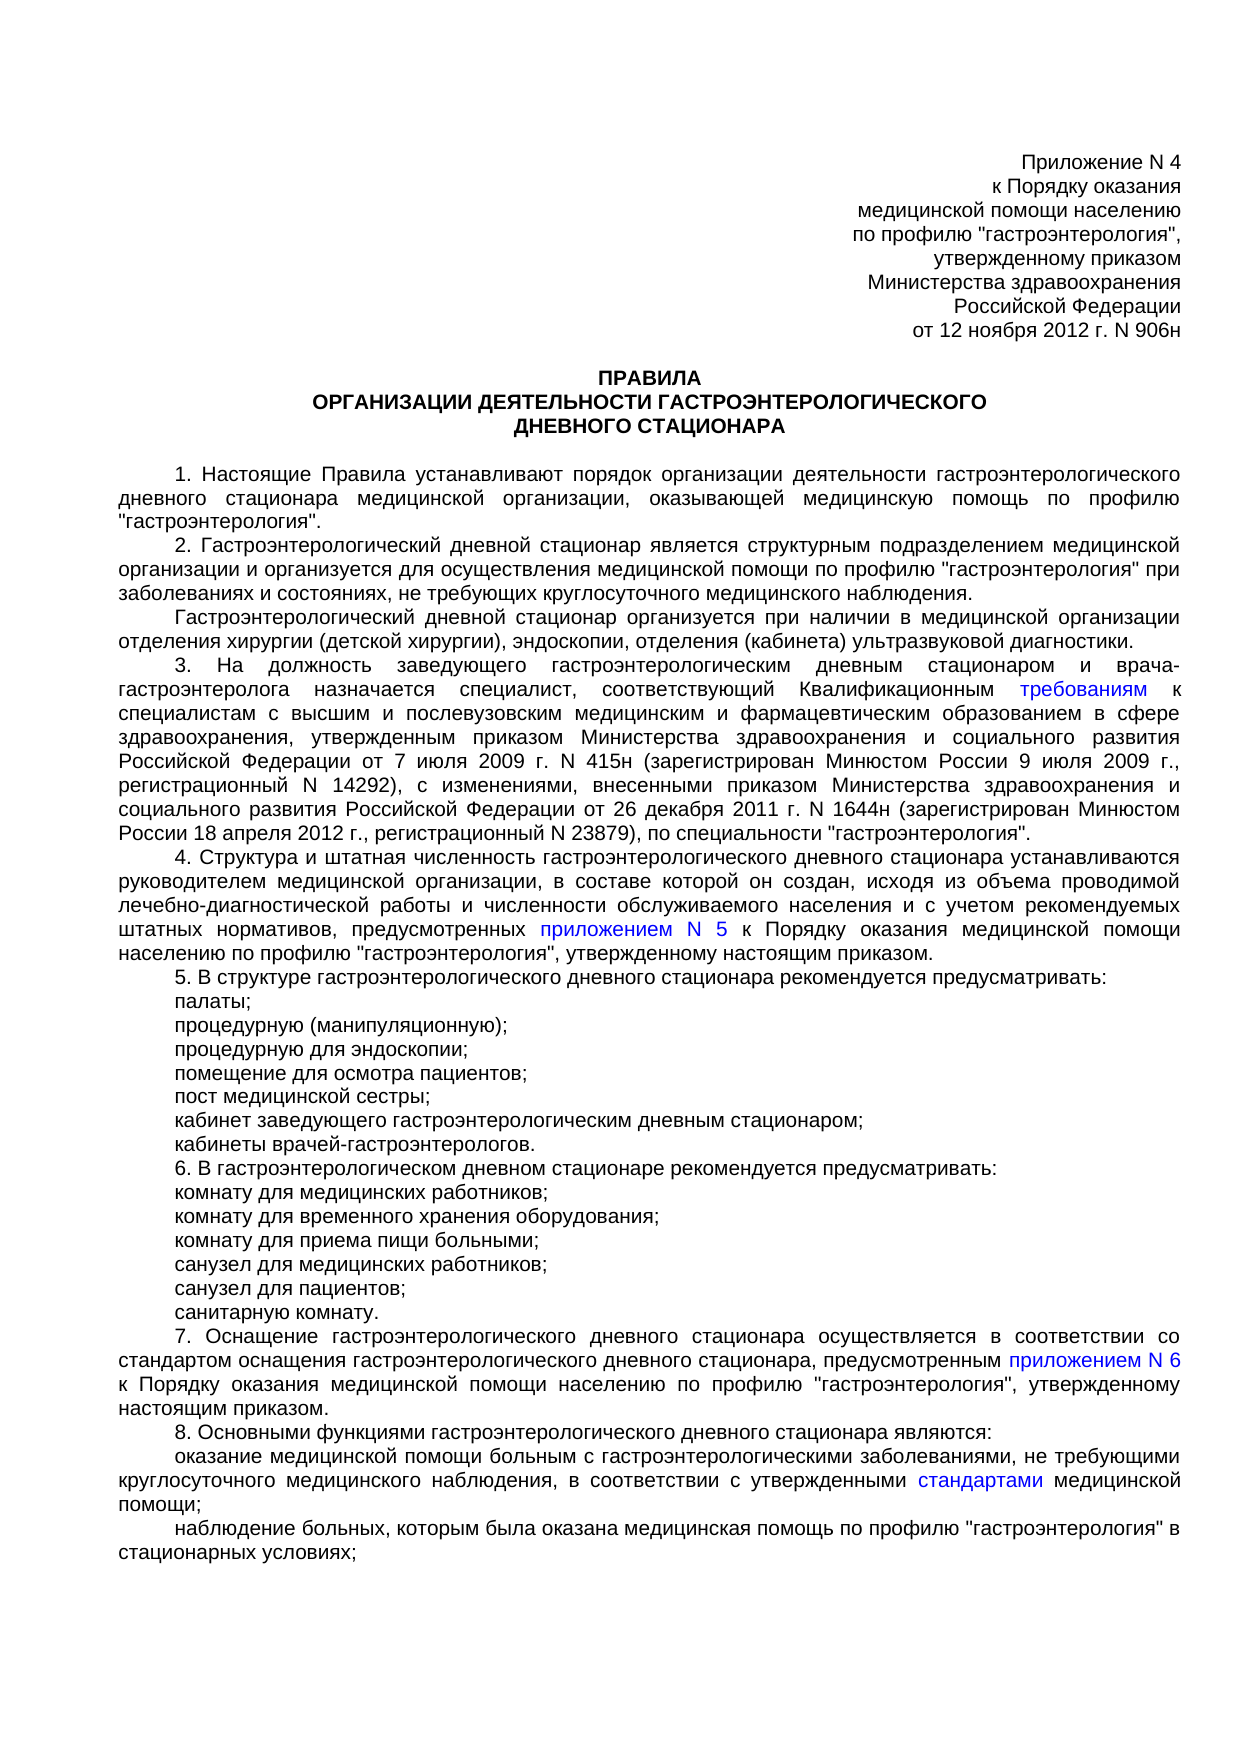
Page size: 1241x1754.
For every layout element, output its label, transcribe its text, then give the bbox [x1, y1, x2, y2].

text Российской Федерации [118, 294, 1181, 318]
text комнату для временного хранения оборудования; [118, 1204, 1181, 1228]
text ОРГАНИЗАЦИИ ДЕЯТЕЛЬНОСТИ ГАСТРОЭНТЕРОЛОГИЧЕСКОГО [118, 389, 1181, 413]
text 2. Гастроэнтерологический дневной стационар является структурным подразделением медицинской организации и организуется для осуществления медицинской помощи по профилю "гастроэнтерология" при заболеваниях и состояниях, не требующих круглосуточного медицинского наблюдения. [118, 533, 1181, 605]
text кабинет заведующего гастроэнтерологическим дневным стационаром; [118, 1108, 1181, 1132]
text от 12 ноября 2012 г. N 906н [118, 318, 1181, 342]
text 5. В структуре гастроэнтерологического дневного стационара рекомендуется предусматривать: [118, 964, 1181, 988]
text 1. Настоящие Правила устанавливают порядок организации деятельности гастроэнтерологического дневного стационара медицинской организации, оказывающей медицинскую помощь по профилю "гастроэнтерология". [118, 461, 1181, 533]
text 3. На должность заведующего гастроэнтерологическим дневным стационаром и врача-гастроэнтеролога назначается специалист, соответствующий Квалификационным требованиям к специалистам с высшим и послевузовским медицинским и фармацевтическим образованием в сфере здравоохранения, утвержденным приказом Министерства здравоохранения и социального развития Российской Федерации от 7 июля 2009 г. N 415н (зарегистрирован Минюстом России 9 июля 2009 г., регистрационный N 14292), с изменениями, внесенными приказом Министерства здравоохранения и социального развития Российской Федерации от 26 декабря 2011 г. N 1644н (зарегистрирован Минюстом России 18 апреля 2012 г., регистрационный N 23879), по специальности "гастроэнтерология". [118, 653, 1181, 845]
text медицинской помощи населению [118, 198, 1181, 222]
text утвержденному приказом [118, 246, 1181, 270]
text Гастроэнтерологический дневной стационар организуется при наличии в медицинской организации отделения хирургии (детской хирургии), эндоскопии, отделения (кабинета) ультразвуковой диагностики. [118, 605, 1181, 653]
text по профилю "гастроэнтерология", [118, 222, 1181, 246]
text санузел для медицинских работников; [118, 1252, 1181, 1276]
text ПРАВИЛА [118, 366, 1181, 389]
text 8. Основными функциями гастроэнтерологического дневного стационара являются: [118, 1420, 1181, 1444]
text комнату для медицинских работников; [118, 1180, 1181, 1204]
text наблюдение больных, которым была оказана медицинская помощь по профилю "гастроэнтерология" в стационарных условиях; [118, 1516, 1181, 1563]
text комнату для приема пищи больными; [118, 1228, 1181, 1252]
text 7. Оснащение гастроэнтерологического дневного стационара осуществляется в соответствии со стандартом оснащения гастроэнтерологического дневного стационара, предусмотренным приложением N 6 к Порядку оказания медицинской помощи населению по профилю "гастроэнтерология", утвержденному настоящим приказом. [118, 1324, 1181, 1420]
text оказание медицинской помощи больным с гастроэнтерологическими заболеваниями, не требующими круглосуточного медицинского наблюдения, в соответствии с утвержденными стандартами медицинской помощи; [118, 1444, 1181, 1516]
text кабинеты врачей-гастроэнтерологов. [118, 1132, 1181, 1156]
text ДНЕВНОГО СТАЦИОНАРА [118, 413, 1181, 437]
text Приложение N 4 [118, 150, 1181, 174]
text помещение для осмотра пациентов; [118, 1060, 1181, 1084]
text 4. Структура и штатная численность гастроэнтерологического дневного стационара устанавливаются руководителем медицинской организации, в составе которой он создан, исходя из объема проводимой лечебно-диагностической работы и численности обслуживаемого населения и с учетом рекомендуемых штатных нормативов, предусмотренных приложением N 5 к Порядку оказания медицинской помощи населению по профилю "гастроэнтерология", утвержденному настоящим приказом. [118, 845, 1181, 964]
text процедурную (манипуляционную); [118, 1012, 1181, 1036]
text палаты; [118, 988, 1181, 1012]
text санузел для пациентов; [118, 1276, 1181, 1300]
text санитарную комнату. [118, 1300, 1181, 1324]
text Министерства здравоохранения [118, 270, 1181, 294]
text пост медицинской сестры; [118, 1084, 1181, 1108]
text процедурную для эндоскопии; [118, 1036, 1181, 1060]
text 6. В гастроэнтерологическом дневном стационаре рекомендуется предусматривать: [118, 1156, 1181, 1180]
text к Порядку оказания [118, 174, 1181, 198]
